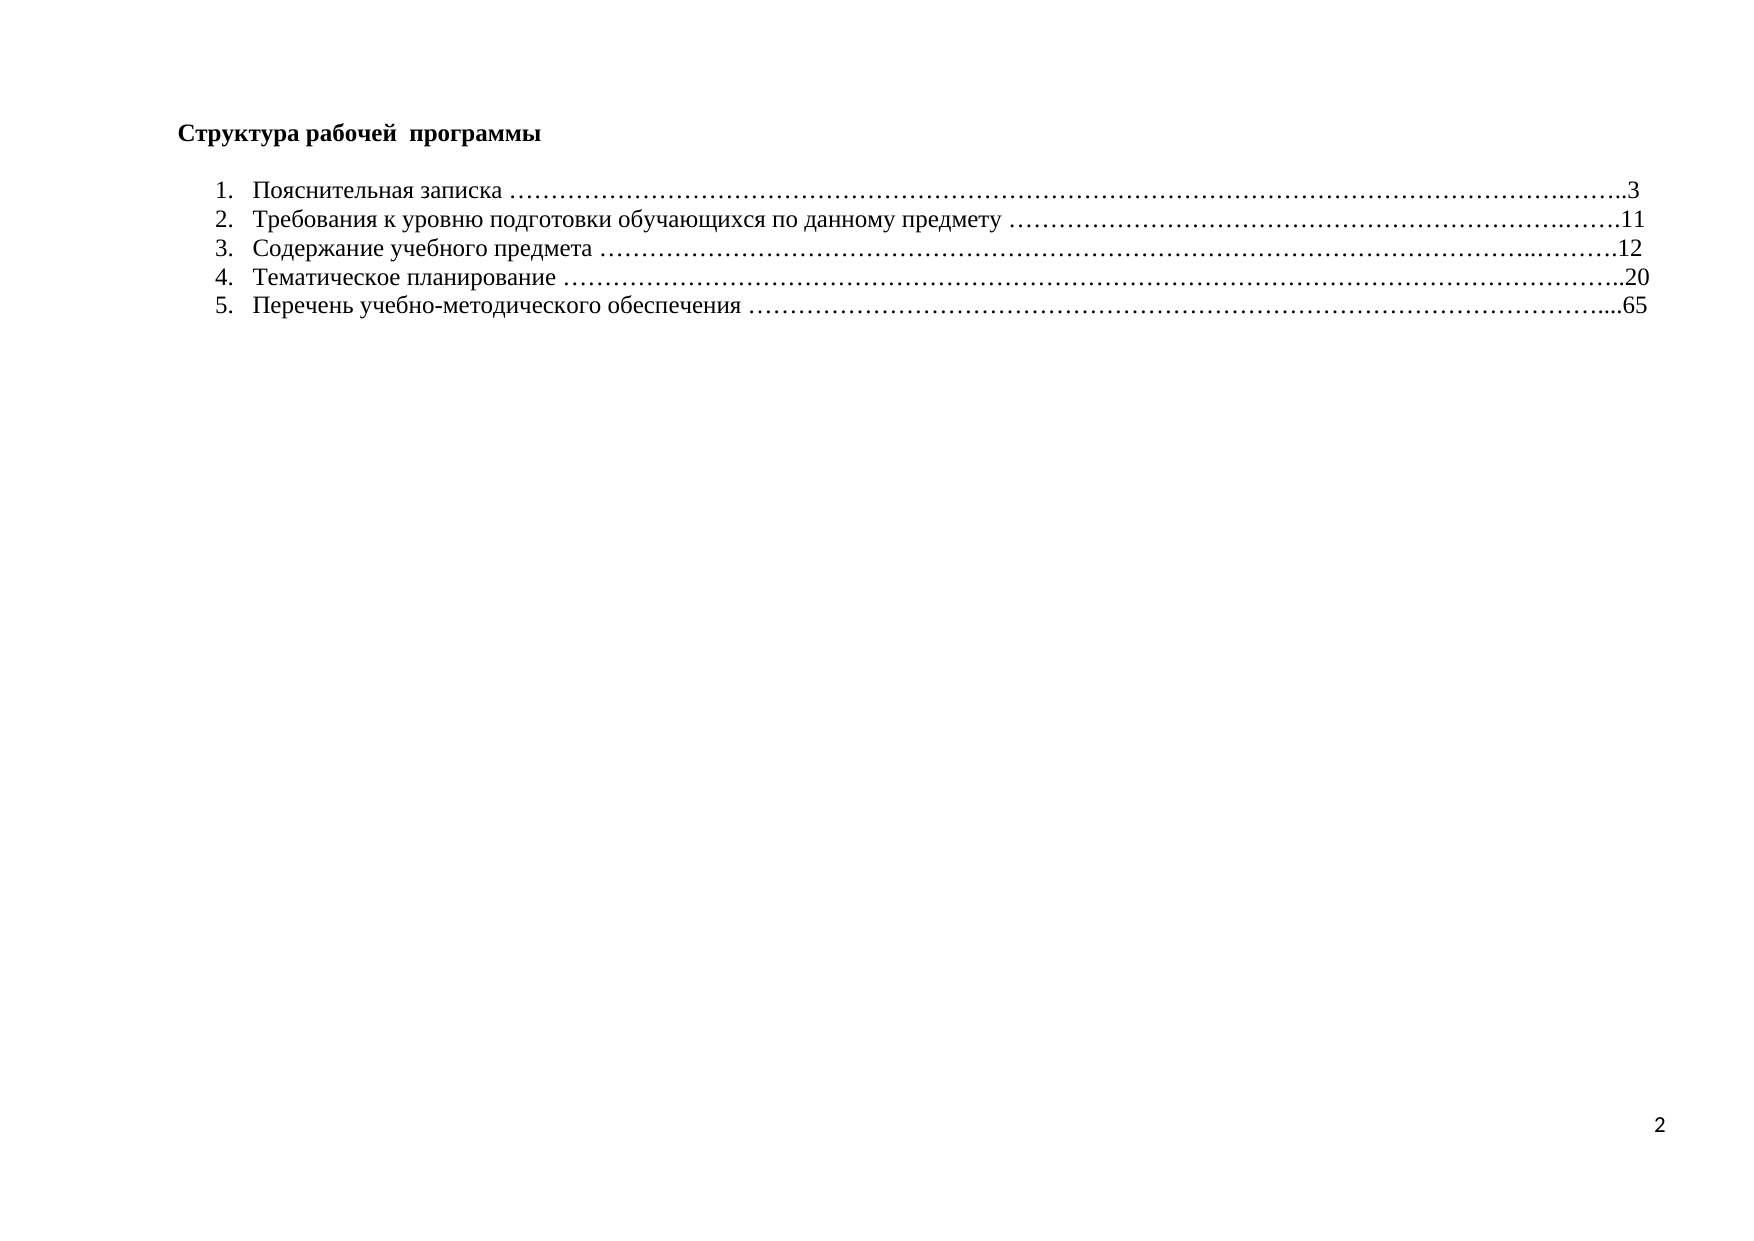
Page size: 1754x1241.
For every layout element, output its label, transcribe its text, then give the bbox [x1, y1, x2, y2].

list Содержание учебного предмета …………………………………………………………………………………………………..……….12 [215, 233, 1665, 262]
list Перечень учебно-методического обеспечения …………………………………………………………………………………………....65 [215, 291, 1665, 319]
text Структура рабочей программы [177, 118, 1665, 147]
list Тематическое планирование ………………………………………………………………………………………………………………..20 [215, 262, 1665, 291]
list Требования к уровню подготовки обучающихся по данному предмету ………………………………………………………….…….11 [215, 204, 1665, 233]
list Пояснительная записка ……………………………………………………………………………………………………………….……..3 [215, 176, 1665, 204]
